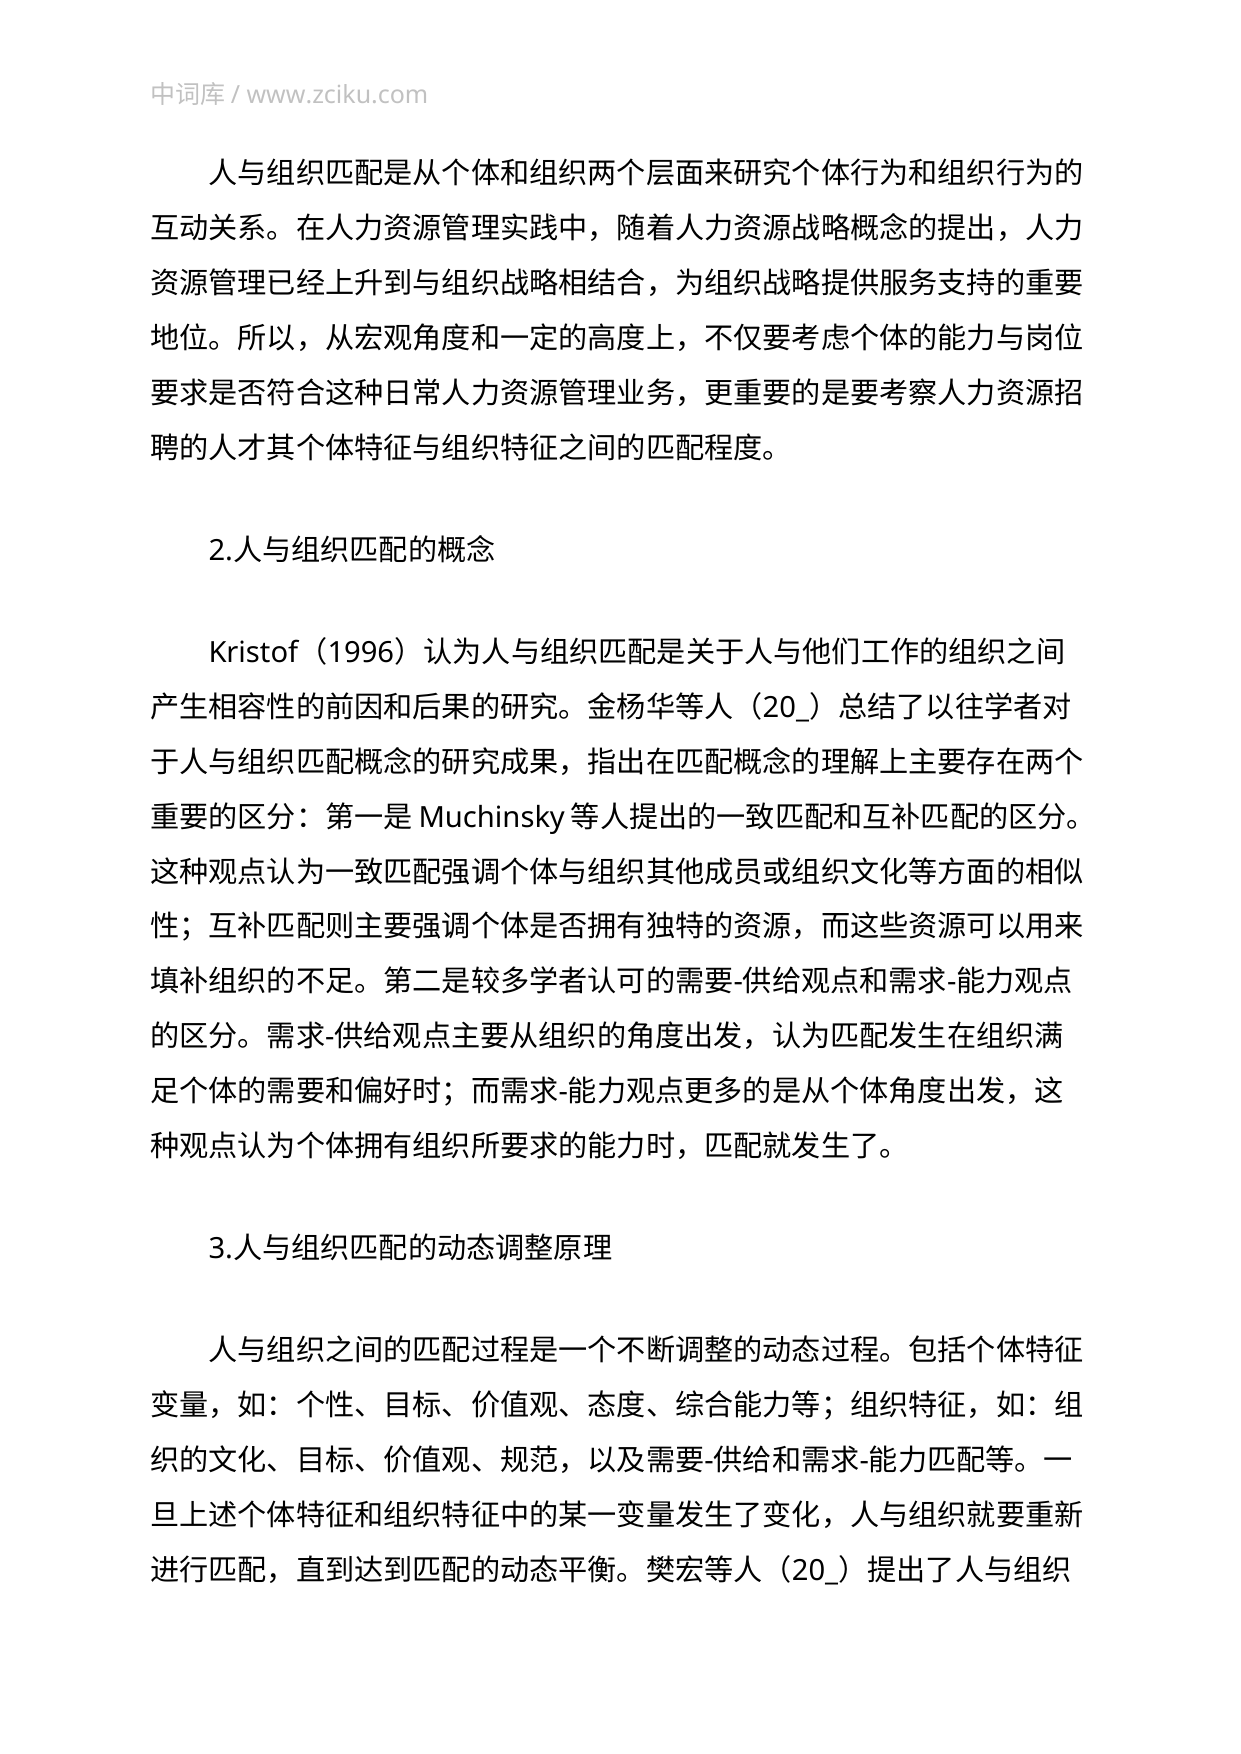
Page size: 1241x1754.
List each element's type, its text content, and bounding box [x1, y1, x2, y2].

text 人与组织匹配是从个体和组织两个层面来研究个体行为和组织行为的互动关系。在人力资源管理实践中，随着人力资源战略概念的提出，人力资源管理已经上升到与组织战略相结合，为组织战略提供服务支持的重要地位。所以，从宏观角度和一定的高度上，不仅要考虑个体的能力与岗位要求是否符合这种日常人力资源管理业务，更重要的是要考察人力资源招聘的人才其个体特征与组织特征之间的匹配程度。 [150, 150, 1090, 467]
text 2.人与组织匹配的概念 [150, 526, 1090, 569]
text Kristof（1996）认为人与组织匹配是关于人与他们工作的组织之间产生相容性的前因和后果的研究。金杨华等人（20_）总结了以往学者对于人与组织匹配概念的研究成果，指出在匹配概念的理解上主要存在两个重要的区分：第一是Muchinsky等人提出的一致匹配和互补匹配的区分。这种观点认为一致匹配强调个体与组织其他成员或组织文化等方面的相似性；互补匹配则主要强调个体是否拥有独特的资源，而这些资源可以用来填补组织的不足。第二是较多学者认可的需要-供给观点和需求-能力观点的区分。需求-供给观点主要从组织的角度出发，认为匹配发生在组织满足个体的需要和偏好时；而需求-能力观点更多的是从个体角度出发，这种观点认为个体拥有组织所要求的能力时，匹配就发生了。 [150, 628, 1090, 1165]
text 3.人与组织匹配的动态调整原理 [150, 1225, 1090, 1267]
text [150, 1327, 1090, 1589]
